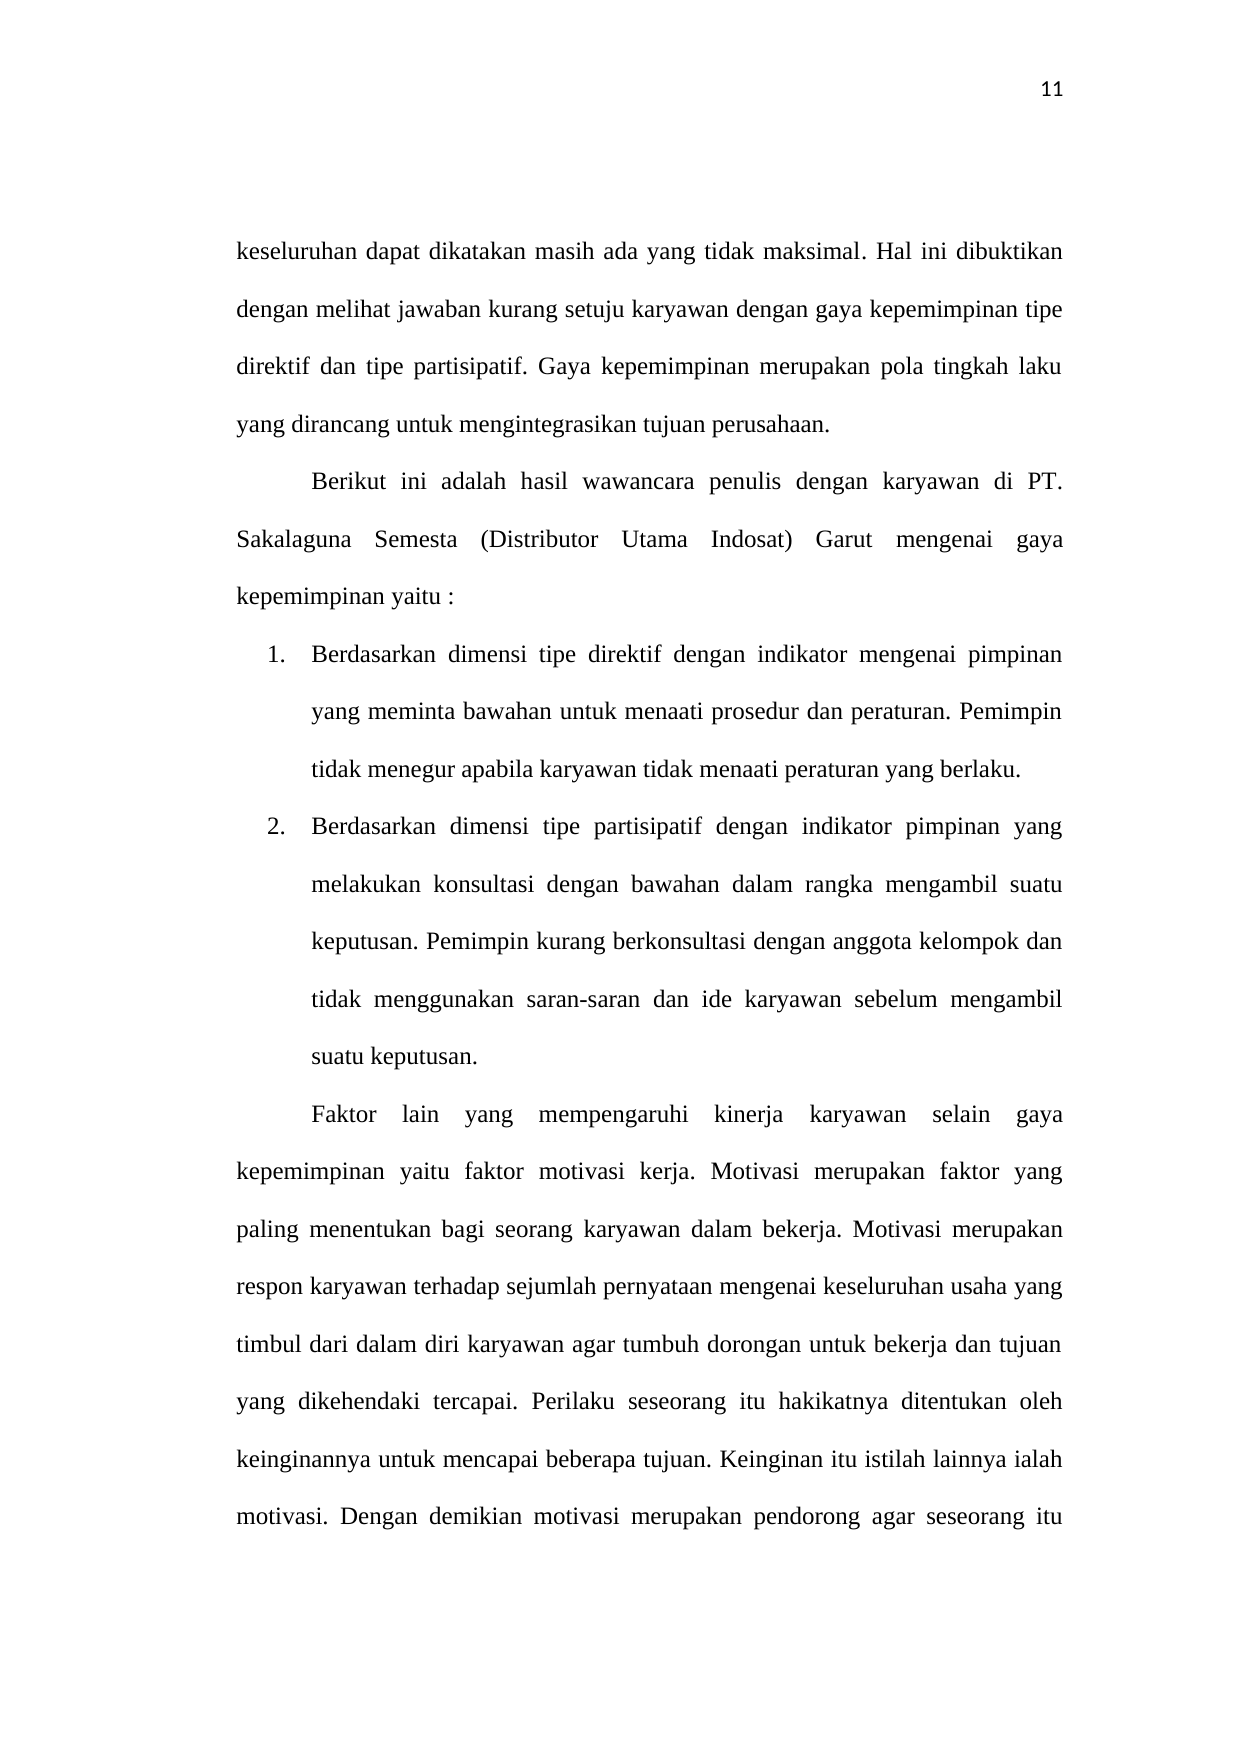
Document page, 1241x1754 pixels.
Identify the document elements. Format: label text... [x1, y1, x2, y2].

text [236, 1099, 1063, 1530]
text Berikut ini adalah hasil wawancara penulis dengan karyawan di PT. Sakalaguna Semesta (Distributor Utama Indosat) Garut mengenai gaya kepemimpinan yaitu : [236, 466, 1063, 610]
list Berdasarkan dimensi tipe direktif dengan indikator mengenai pimpinan yang meminta bawahan untuk menaati prosedur dan peraturan. Pemimpin tidak menegur apabila karyawan tidak menaati peraturan yang berlaku. [267, 639, 1063, 782]
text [236, 236, 1063, 437]
list Berdasarkan dimensi tipe partisipatif dengan indikator pimpinan yang melakukan konsultasi dengan bawahan dalam rangka mengambil suatu keputusan. Pemimpin kurang berkonsultasi dengan anggota kelompok dan tidak menggunakan saran-saran dan ide karyawan sebelum mengambil suatu keputusan. [267, 811, 1063, 1070]
